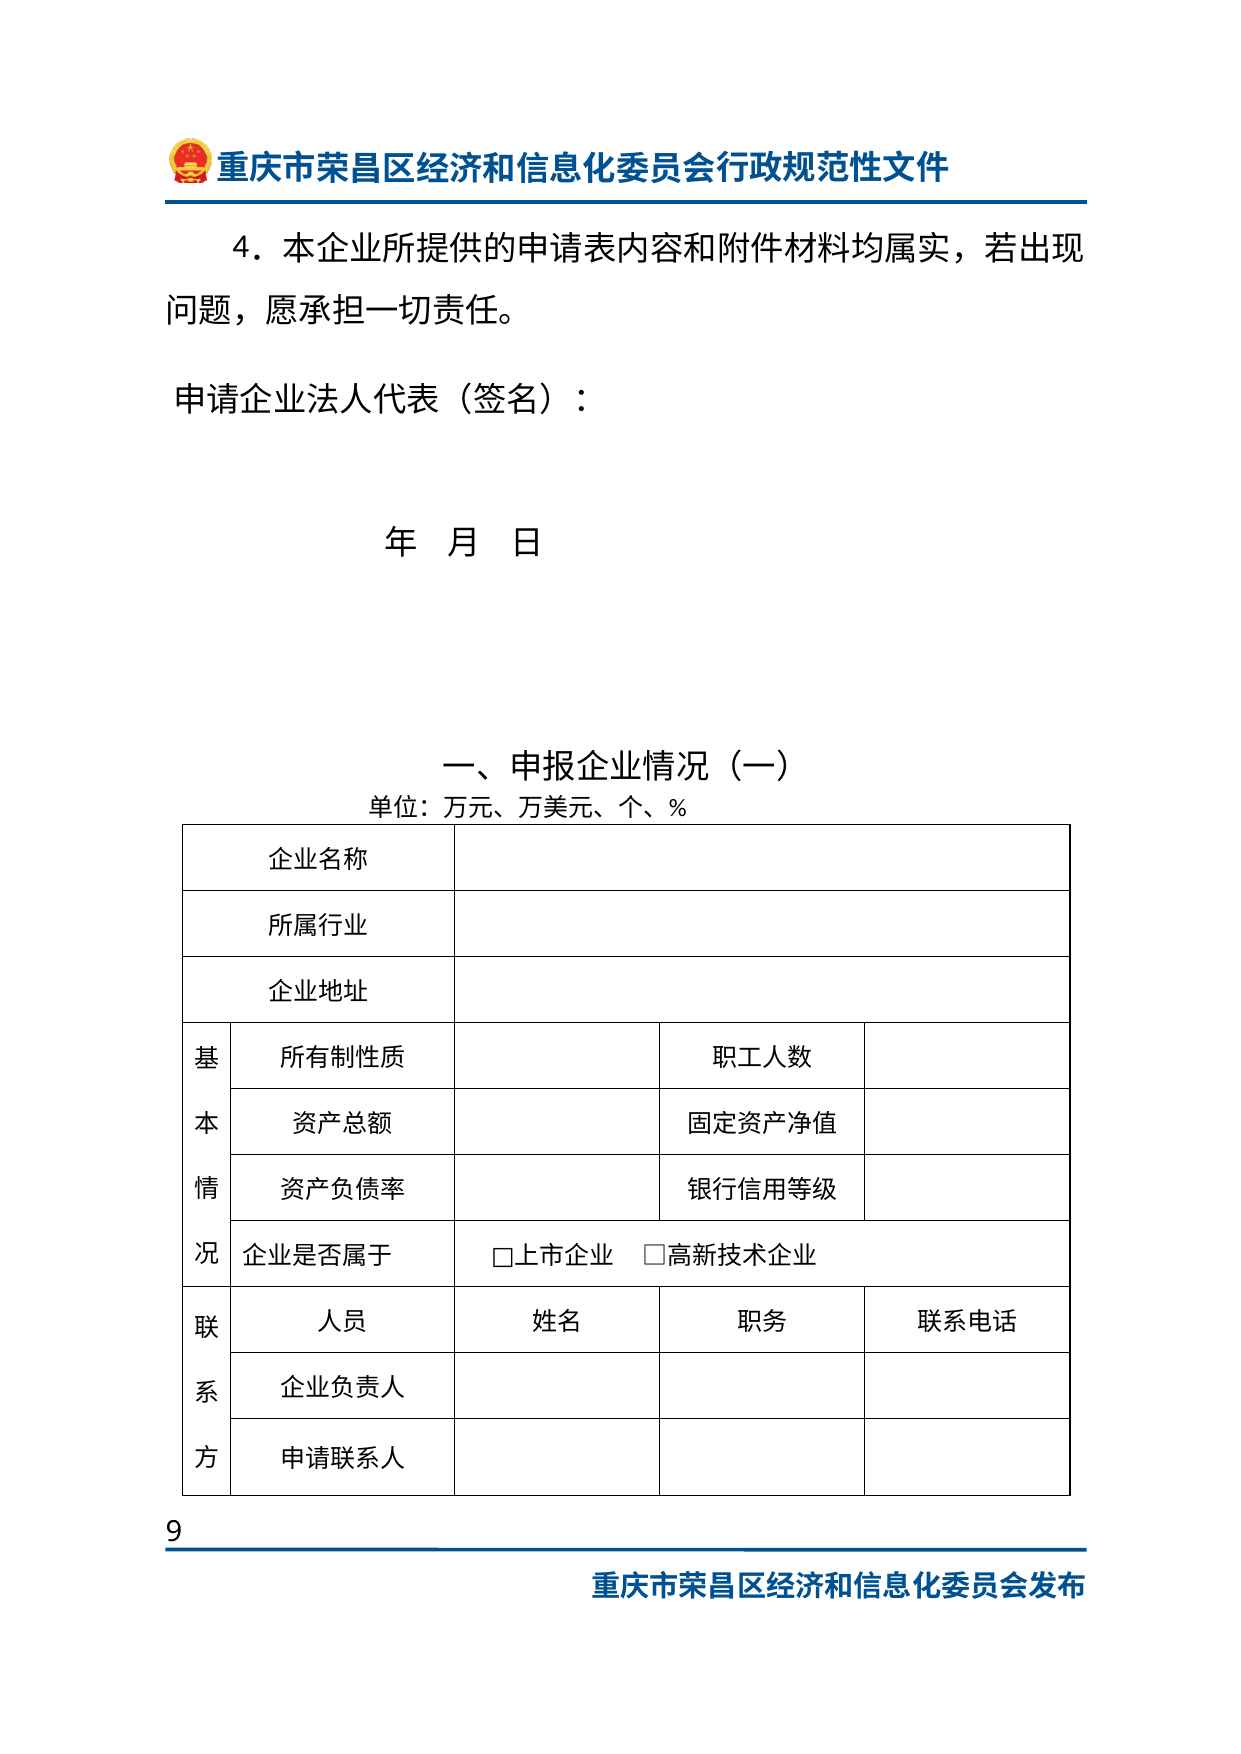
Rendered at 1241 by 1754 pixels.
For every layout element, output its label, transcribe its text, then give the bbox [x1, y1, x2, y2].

table_cell [455, 957, 1069, 1022]
table_cell 联系方式 [183, 1287, 230, 1494]
text 单位：万元、万美元、个、% [165, 788, 1087, 824]
table_cell 姓名 [455, 1287, 659, 1352]
table_cell [865, 1023, 1069, 1088]
table_cell [660, 1353, 864, 1418]
table_cell 基本情况 [183, 1023, 230, 1286]
table_cell 企业负责人 [231, 1353, 454, 1418]
table_cell [455, 1353, 659, 1418]
table_cell [865, 1089, 1069, 1154]
text 申请企业法人代表（签名）： [165, 359, 1087, 421]
table_cell 职务 [660, 1287, 864, 1352]
table_cell [455, 1419, 659, 1494]
table_cell 所有制性质 [231, 1023, 454, 1088]
table_cell 申请联系人 [231, 1419, 454, 1494]
table_cell 银行信用等级 [660, 1155, 864, 1220]
table_cell [660, 1419, 864, 1494]
table_cell 资产总额 [231, 1089, 454, 1154]
table_cell [865, 1155, 1069, 1220]
table_cell □上市企业 □高新技术企业 [455, 1221, 1069, 1286]
table_cell [455, 1023, 659, 1088]
table_cell 固定资产净值 [660, 1089, 864, 1154]
table_cell 所属行业 [183, 891, 454, 956]
table_cell 职工人数 [660, 1023, 864, 1088]
table_cell 人员 [231, 1287, 454, 1352]
table_cell [455, 1155, 659, 1220]
text 4．本企业所提供的申请表内容和附件材料均属实，若出现问题，愿承担一切责任。 [165, 207, 1087, 332]
table_header 企业名称 [183, 825, 454, 890]
table_cell 企业地址 [183, 957, 454, 1022]
picture [165, 136, 216, 187]
table_cell [455, 1089, 659, 1154]
text 一、申报企业情况（一） [165, 739, 1087, 788]
table_cell 联系电话 [865, 1287, 1069, 1352]
table_cell 企业是否属于 [231, 1221, 454, 1286]
table_cell [865, 1353, 1069, 1418]
table_cell [865, 1419, 1069, 1494]
text 年 月 日 [165, 501, 1087, 564]
table_cell [455, 891, 1069, 956]
table_cell 资产负债率 [231, 1155, 454, 1220]
table_header [455, 825, 1069, 890]
